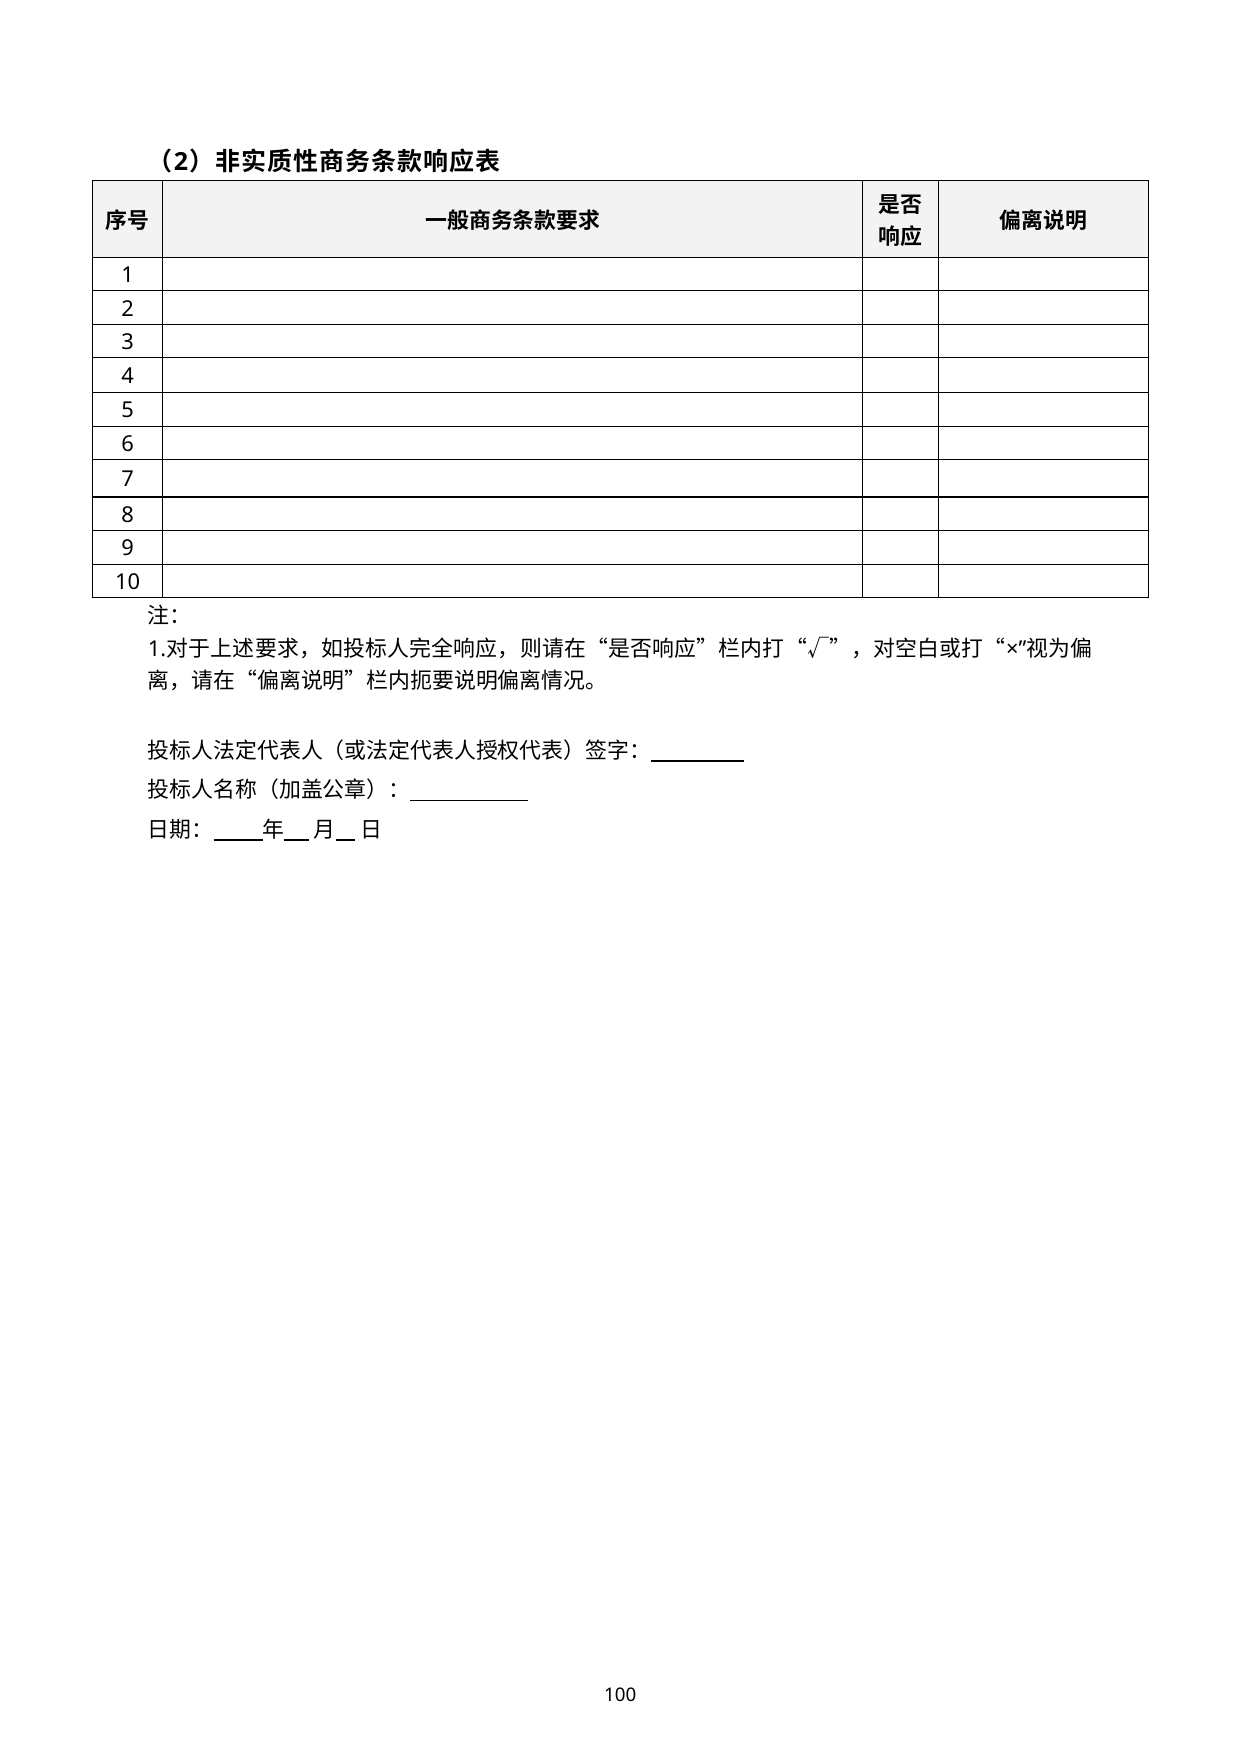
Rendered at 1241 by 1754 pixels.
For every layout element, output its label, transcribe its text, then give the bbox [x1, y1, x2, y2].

table_cell [863, 291, 938, 324]
table_cell [939, 325, 1148, 357]
table_header 一般商务条款要求 [163, 181, 862, 257]
table_cell 3 [93, 325, 162, 357]
table_cell [863, 565, 938, 597]
table_cell 8 [93, 498, 162, 530]
text 投标人名称（加盖公章）： [148, 772, 1092, 804]
table_cell [163, 358, 862, 392]
table_cell [163, 460, 862, 496]
table_cell [163, 258, 862, 290]
table_cell [939, 460, 1148, 496]
table_cell [163, 325, 862, 357]
table_cell [163, 427, 862, 459]
table_cell 10 [93, 565, 162, 597]
table_cell [863, 498, 938, 530]
text （2）非实质性商务条款响应表 [148, 141, 1092, 177]
table_cell [163, 393, 862, 426]
table_cell 1 [93, 258, 162, 290]
table_cell [939, 291, 1148, 324]
table_cell 7 [93, 460, 162, 496]
table_header 序号 [93, 181, 162, 257]
table_cell [939, 531, 1148, 563]
table_cell [863, 393, 938, 426]
table_cell [863, 325, 938, 357]
table_cell [939, 427, 1148, 459]
text 注： [148, 598, 1092, 631]
table_cell [863, 427, 938, 459]
table_cell [163, 531, 862, 563]
table_cell [863, 258, 938, 290]
table_cell 5 [93, 393, 162, 426]
table_header 是否响应 [863, 181, 938, 257]
table_cell [163, 291, 862, 324]
table_cell [163, 498, 862, 530]
table_cell [939, 258, 1148, 290]
text 投标人法定代表人（或法定代表人授权代表）签字： [148, 733, 1092, 764]
table_cell [939, 358, 1148, 392]
table_cell [863, 460, 938, 496]
table_cell [863, 531, 938, 563]
table_header 偏离说明 [939, 181, 1148, 257]
table_cell 2 [93, 291, 162, 324]
table_cell 9 [93, 531, 162, 563]
table_cell [163, 565, 862, 597]
table_cell [939, 393, 1148, 426]
text 1.对于上述要求，如投标人完全响应，则请在“是否响应”栏内打“√”，对空白或打“×”视为偏离，请在“偏离说明”栏内扼要说明偏离情况。 [148, 631, 1092, 696]
table_cell [863, 358, 938, 392]
table_cell [939, 565, 1148, 597]
text 日期： 年 月 日 [148, 812, 1092, 844]
table_cell 6 [93, 427, 162, 459]
table_cell 4 [93, 358, 162, 392]
table_cell [939, 498, 1148, 530]
